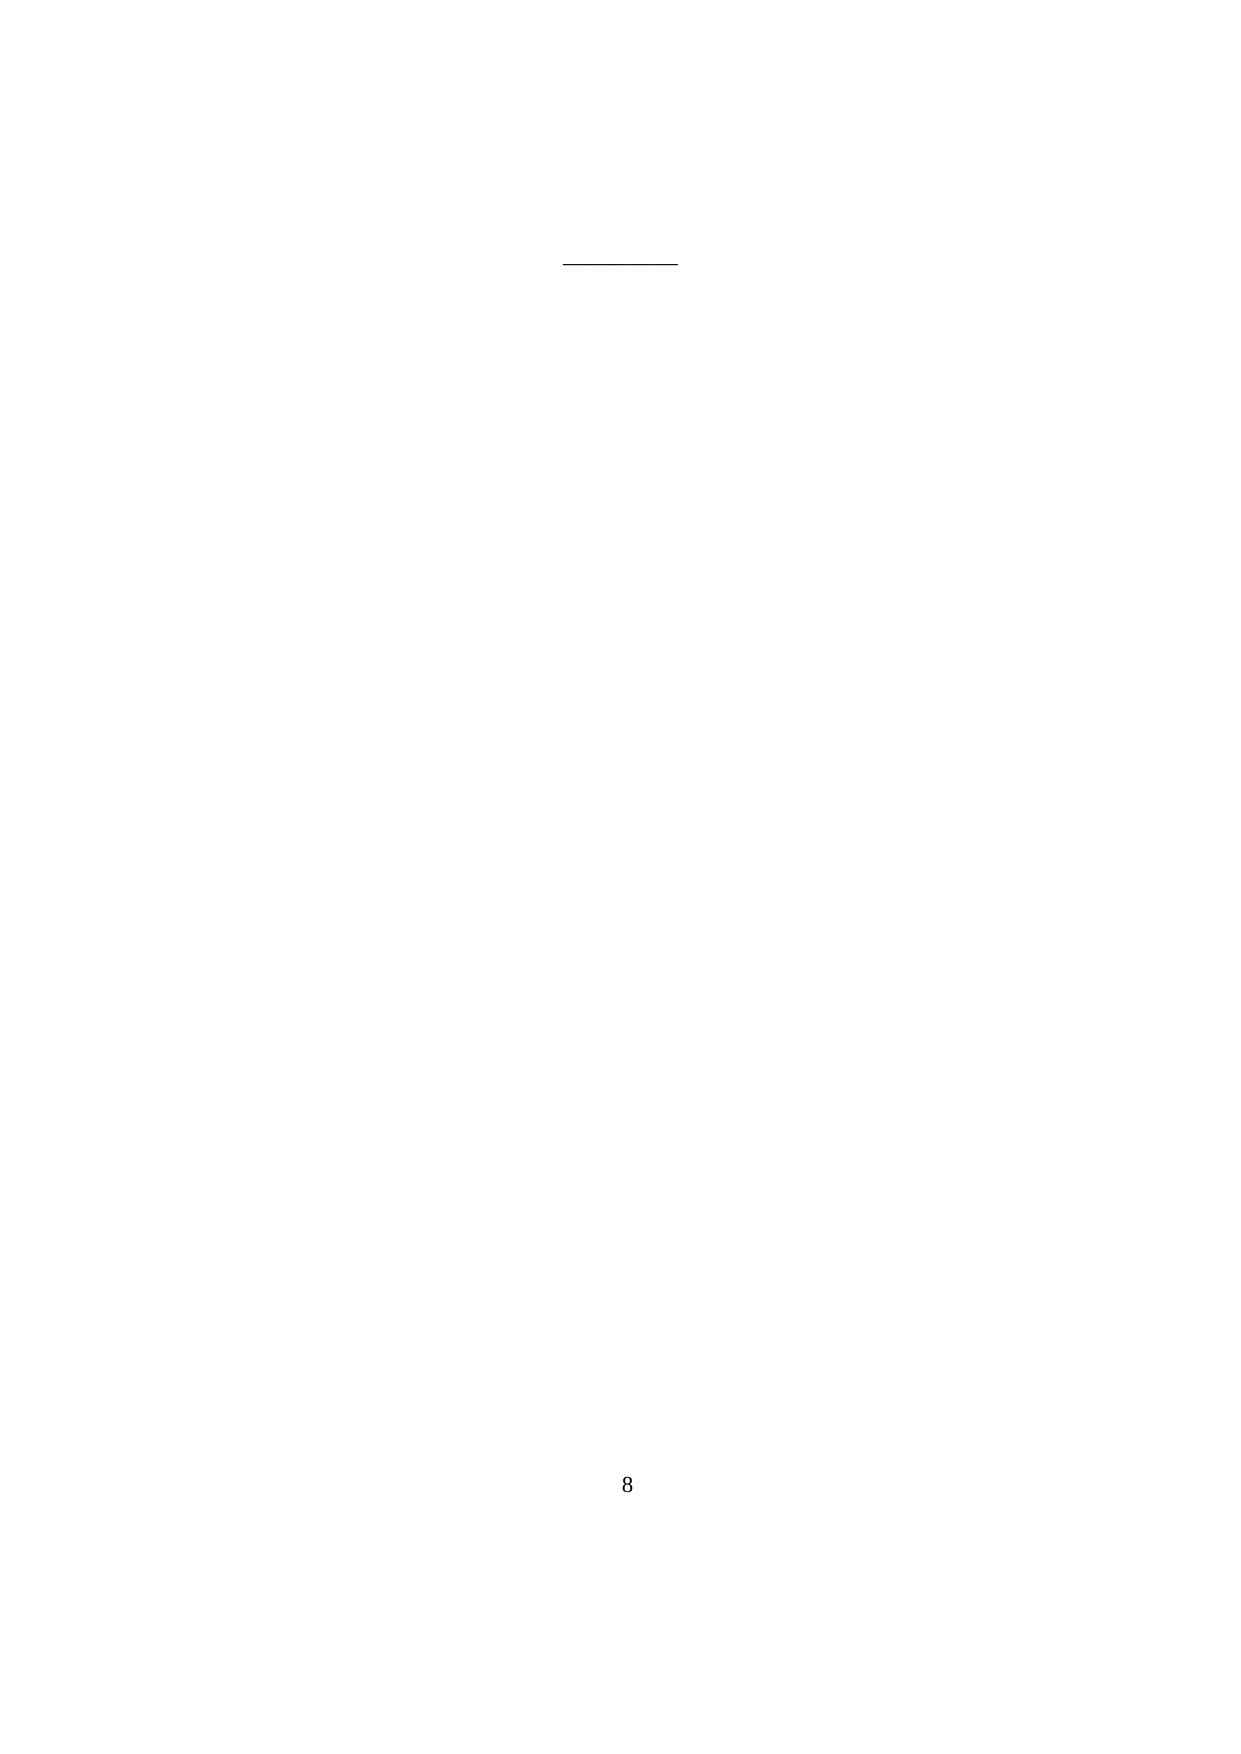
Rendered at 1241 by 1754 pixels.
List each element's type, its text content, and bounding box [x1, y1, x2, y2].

text ————— [185, 252, 1055, 275]
